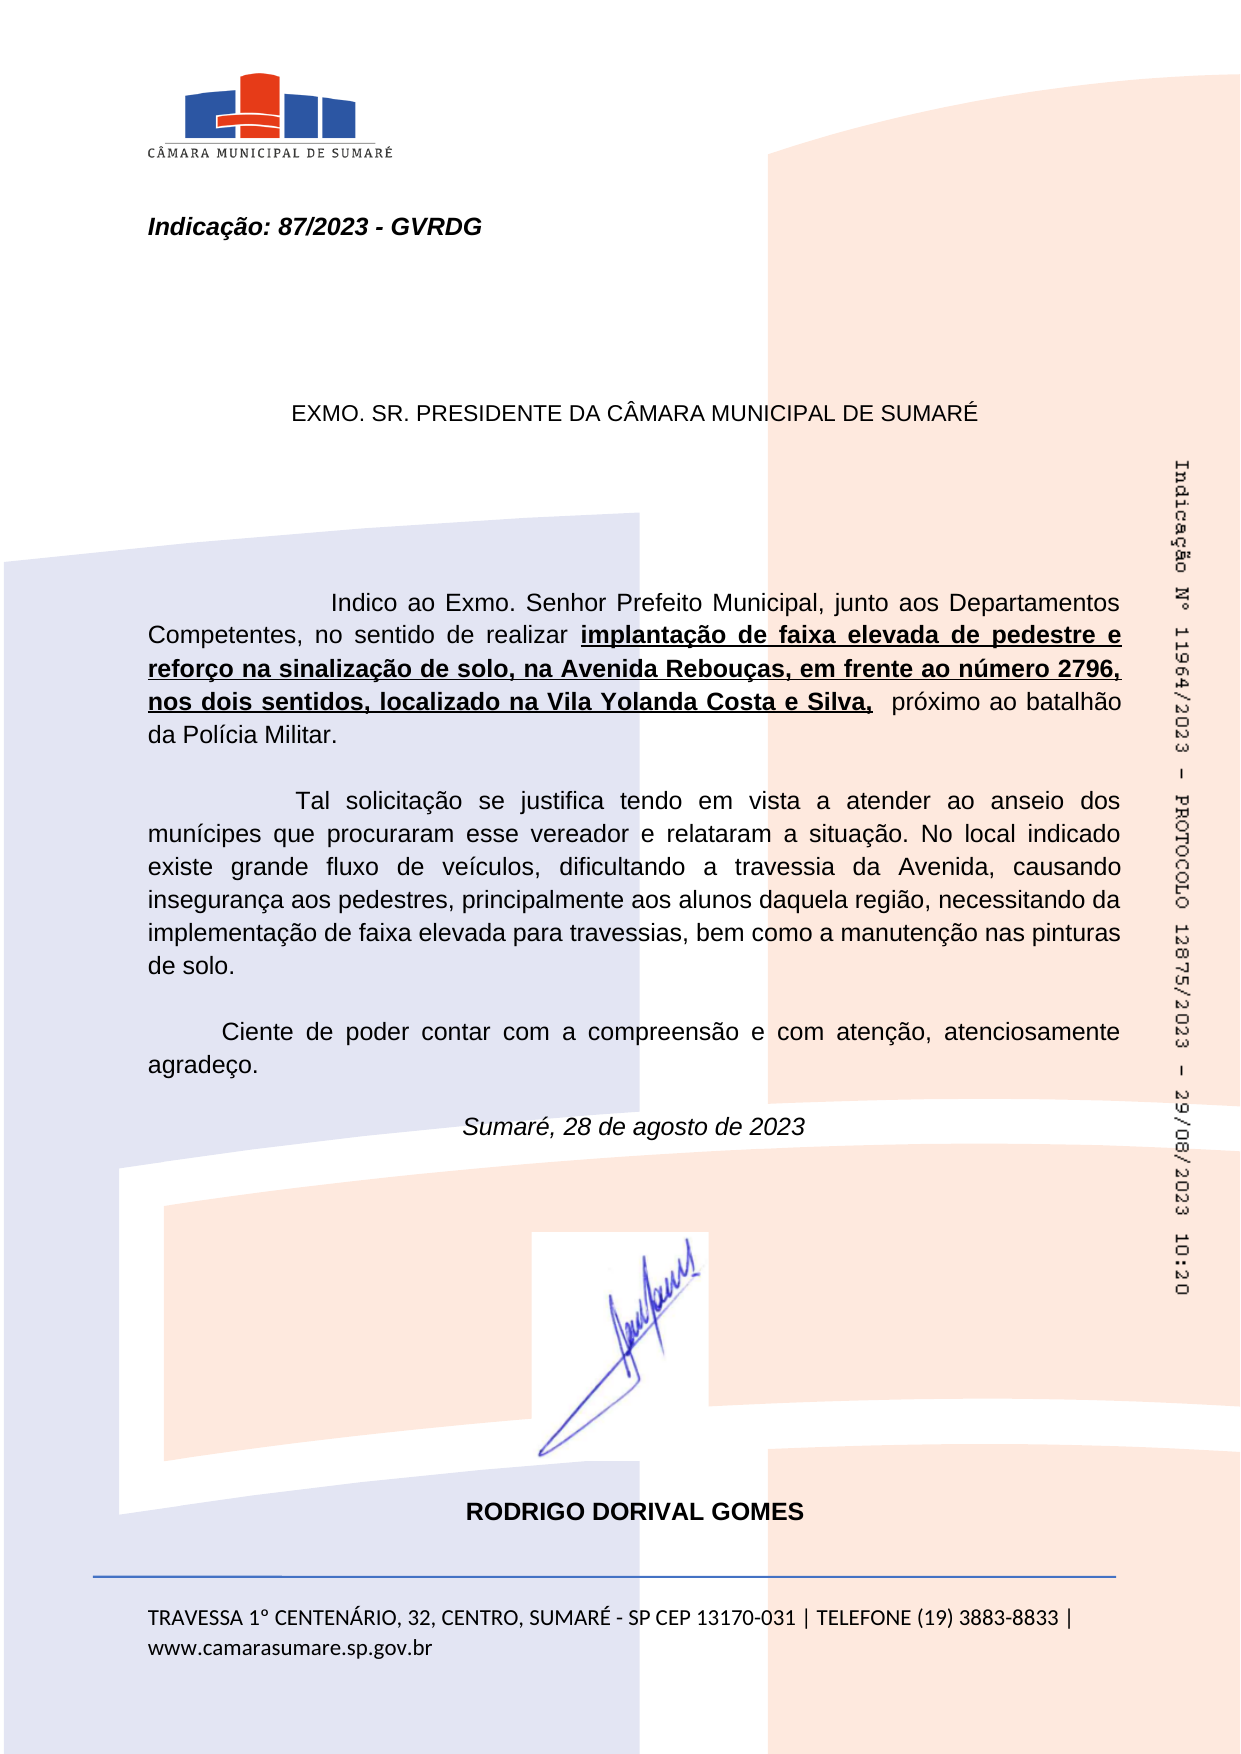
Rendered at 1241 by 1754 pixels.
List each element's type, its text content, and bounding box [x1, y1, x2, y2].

text Indico ao Exmo. Senhor Prefeito Municipal, junto aos Departamentos Competentes, no sentido de realizar implantação de faixa elevada de pedestre e reforço na sinalização de solo, na Avenida Rebouças, em frente ao número 2796, nos dois sentidos, localizado na Vila Yolanda Costa e Silva, próximo ao batalhão da Polícia Militar. [148, 587, 1122, 679]
picture [147, 73, 394, 160]
text Sumaré, 28 de agosto de 2023 [148, 1112, 1122, 1140]
text Indico ao Exmo. Senhor Prefeito Municipal, junto aos Departamentos Competentes, no sentido de realizar implantação de faixa elevada de pedestre e reforço na sinalização de solo, na Avenida Rebouças, em frente ao número 2796, nos dois sentidos, localizado na Vila Yolanda Costa e Silva, próximo ao batalhão da Polícia Militar. [148, 680, 1122, 748]
text Ciente de poder contar com a compreensão e com atenção, atenciosamente agradeço. [148, 1017, 1122, 1078]
text Tal solicitação se justifica tendo em vista a atender ao anseio dos munícipes que procuraram esse vereador e relataram a situação. No local indicado existe grande fluxo de veículos, dificultando a travessia da Avenida, causando insegurança aos pedestres, principalmente aos alunos daquela região, necessitando da implementação de faixa elevada para travessias, bem como a manutenção nas pinturas de solo. [148, 786, 1122, 979]
text Indicação: 87/2023 - GVRDG [148, 212, 1122, 240]
text EXMO. SR. PRESIDENTE DA CÂMARA MUNICIPAL DE SUMARÉ [148, 400, 1122, 426]
picture [531, 1232, 709, 1461]
picture [1150, 455, 1213, 1299]
text RODRIGO DORIVAL GOMES [148, 1497, 1122, 1525]
